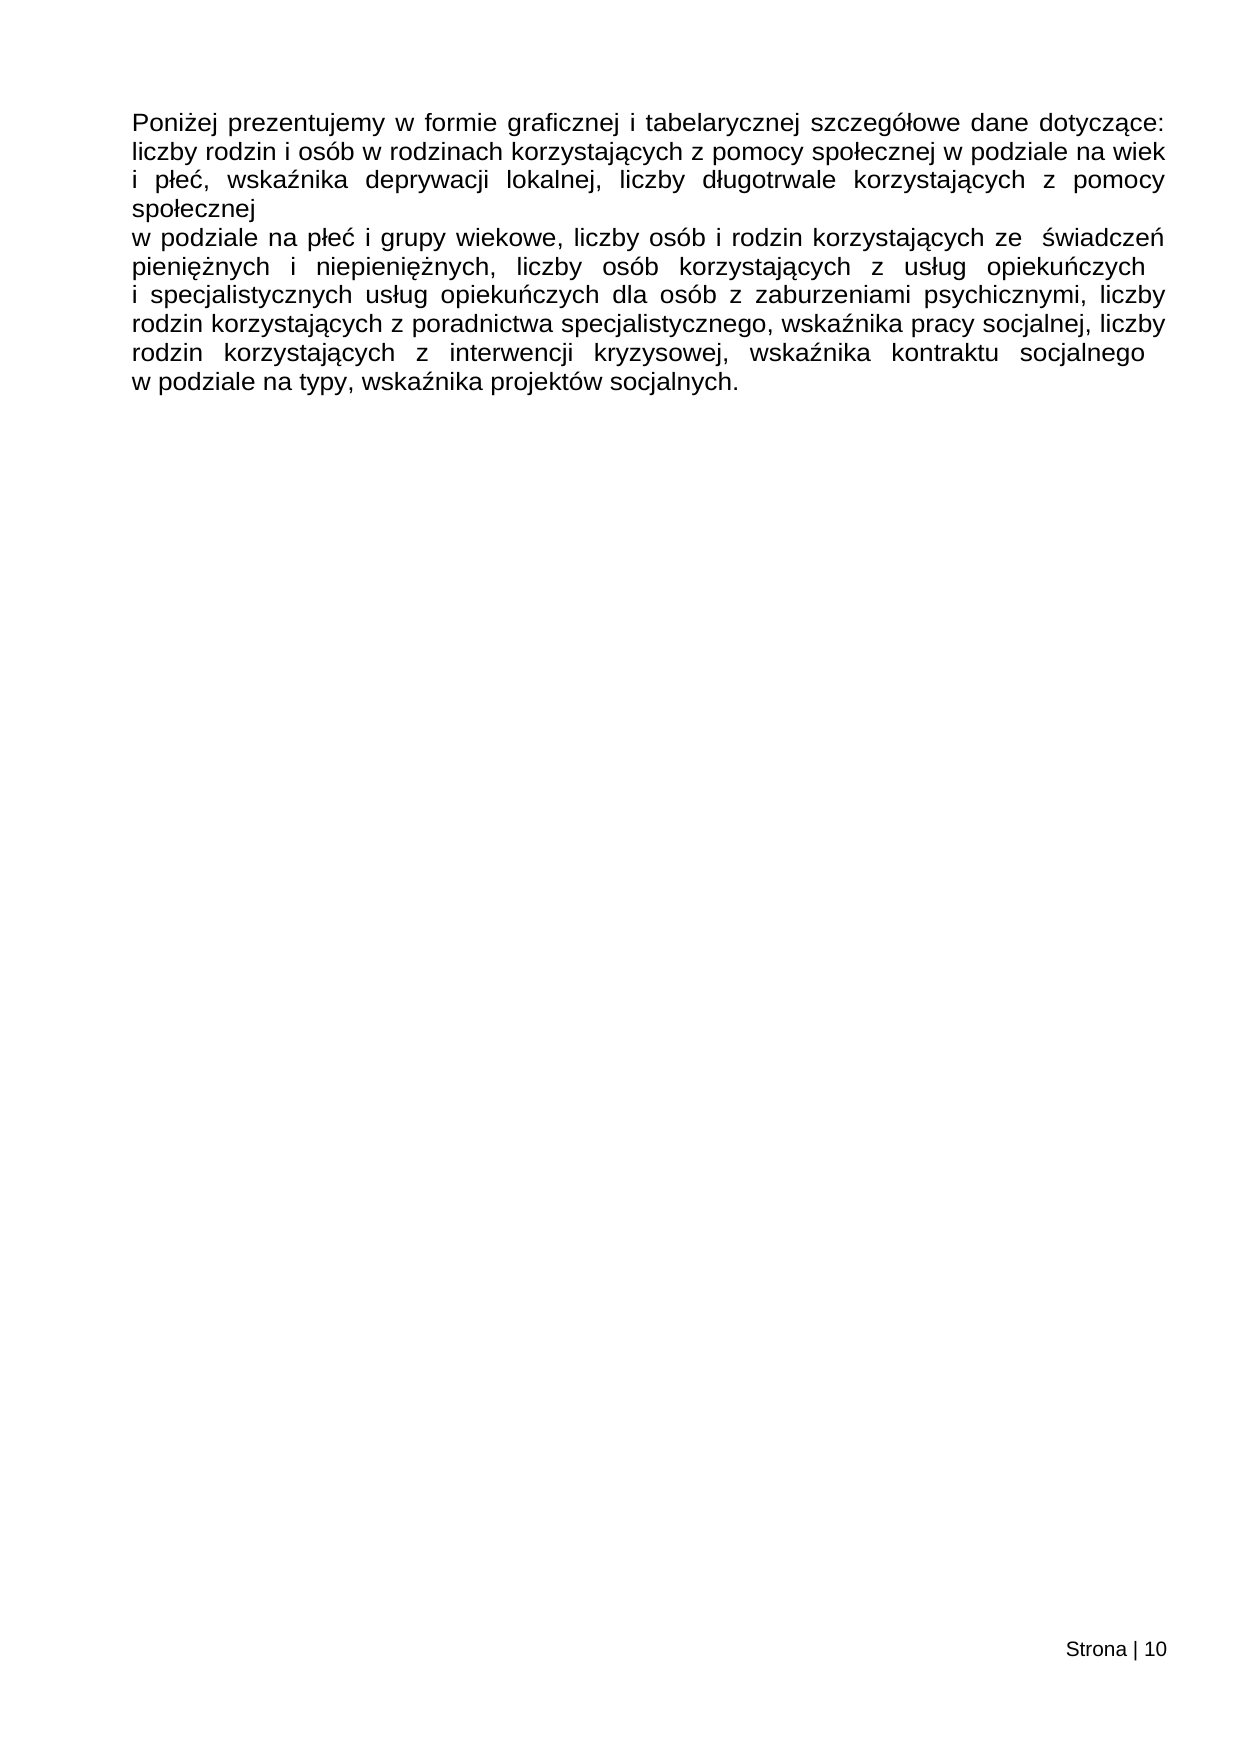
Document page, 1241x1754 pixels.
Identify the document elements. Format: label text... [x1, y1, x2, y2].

text Poniżej prezentujemy w formie graficznej i tabelarycznej szczegółowe dane dotyczące: liczby rodzin i osób w rodzinach korzystających z pomocy społecznej w podziale na wiek i płeć, wskaźnika deprywacji lokalnej, liczby długotrwale korzystających z pomocy społecznej w podziale na płeć i grupy wiekowe, liczby osób i rodzin korzystających ze świadczeń pieniężnych i niepieniężnych, liczby osób korzystających z usług opiekuńczych i specjalistycznych usług opiekuńczych dla osób z zaburzeniami psychicznymi, liczby rodzin korzystających z poradnictwa specjalistycznego, wskaźnika pracy socjalnej, liczby rodzin korzystających z interwencji kryzysowej, wskaźnika kontraktu socjalnego w podziale na typy, wskaźnika projektów socjalnych. [132, 108, 1167, 395]
